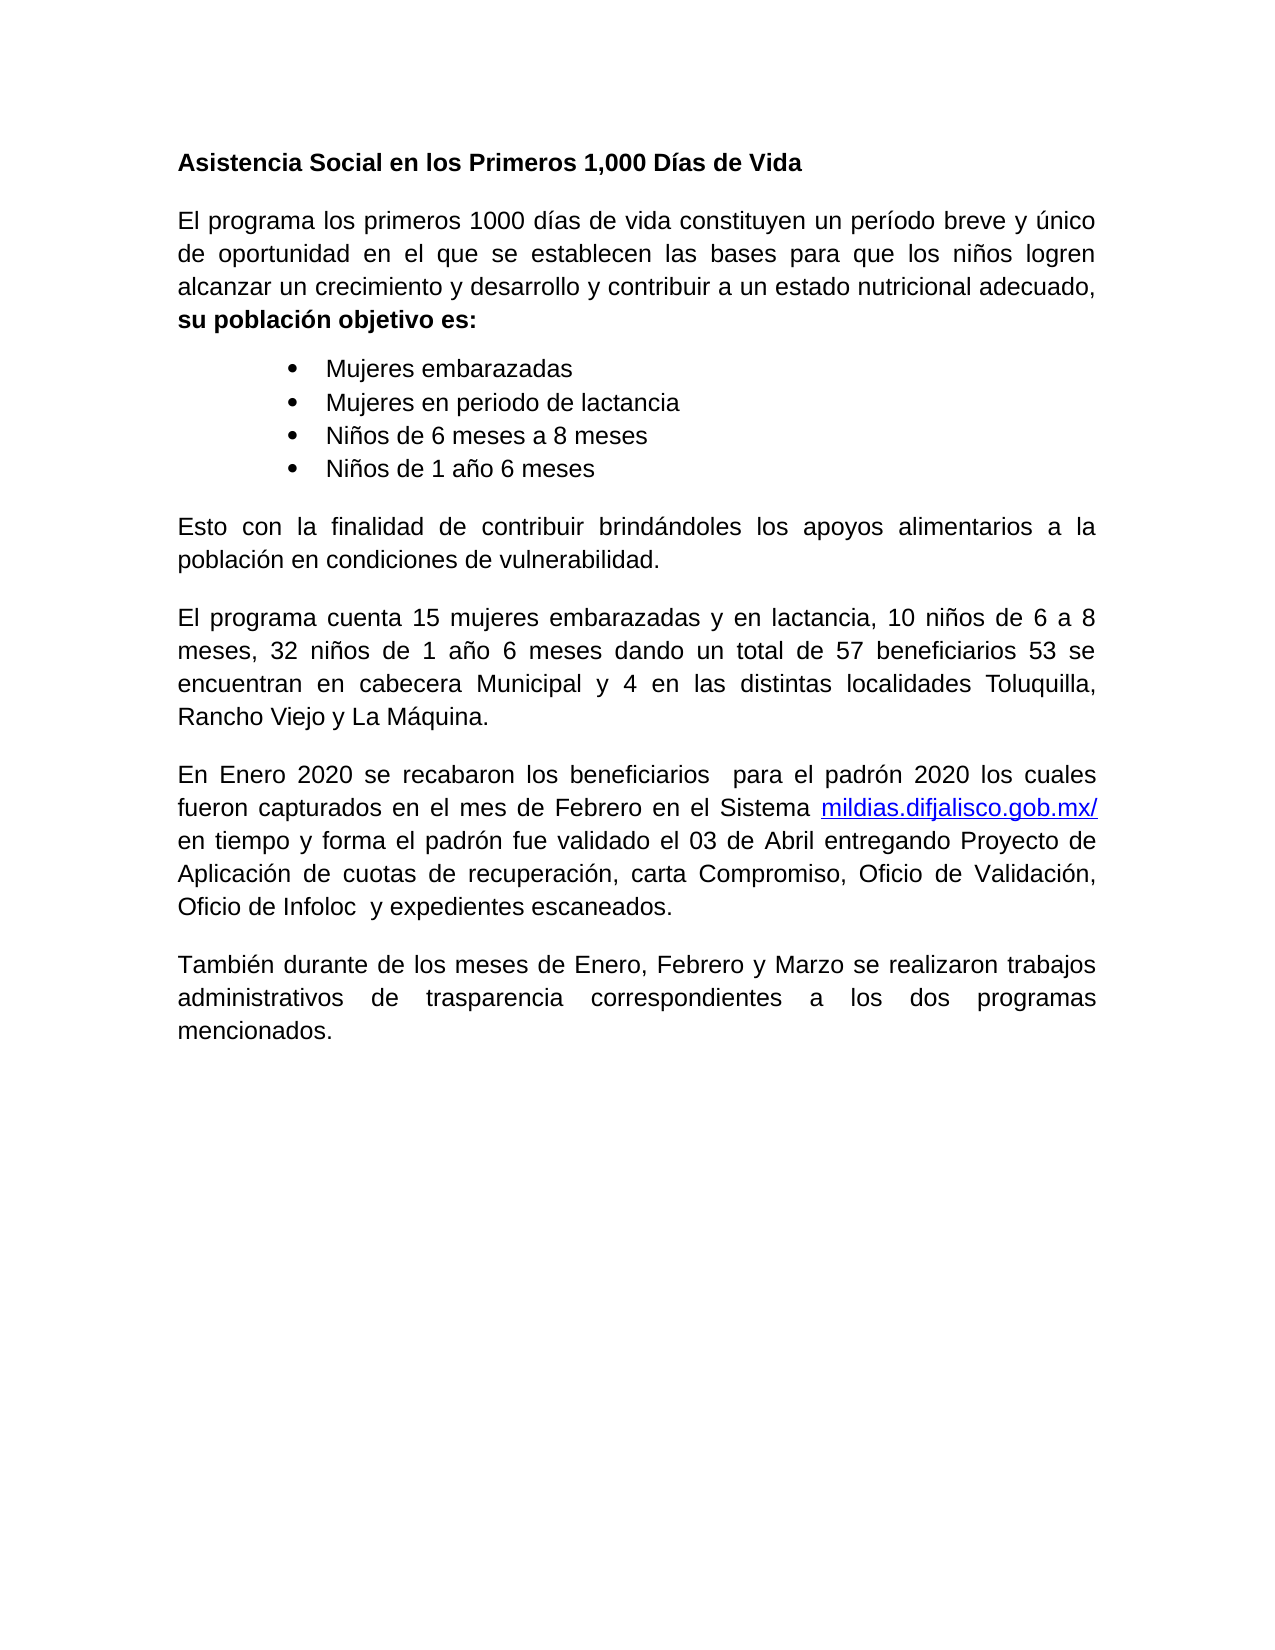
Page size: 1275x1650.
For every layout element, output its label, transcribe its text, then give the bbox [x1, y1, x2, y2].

list Niños de 1 año 6 meses [288, 454, 1098, 483]
text Asistencia Social en los Primeros 1,000 Días de Vida [177, 148, 1098, 176]
text En Enero 2020 se recabaron los beneficiarios para el padrón 2020 los cuales fueron capturados en el mes de Febrero en el Sistema mildias.difjalisco.gob.mx/ en tiempo y forma el padrón fue validado el 03 de Abril entregando Proyecto de Aplicación de cuotas de recuperación, carta Compromiso, Oficio de Validación, Oficio de Infoloc y expedientes escaneados. [177, 760, 1098, 921]
text Esto con la finalidad de contribuir brindándoles los apoyos alimentarios a la población en condiciones de vulnerabilidad. [177, 512, 1098, 574]
text También durante de los meses de Enero, Febrero y Marzo se realizaron trabajos administrativos de trasparencia correspondientes a los dos programas mencionados. [177, 950, 1098, 1045]
list Mujeres en periodo de lactancia [288, 387, 1098, 416]
list Niños de 6 meses a 8 meses [288, 421, 1098, 449]
text El programa los primeros 1000 días de vida constituyen un período breve y único de oportunidad en el que se establecen las bases para que los niños logren alcanzar un crecimiento y desarrollo y contribuir a un estado nutricional adecuado, su población objetivo es: [177, 206, 1098, 333]
text El programa cuenta 15 mujeres embarazadas y en lactancia, 10 niños de 6 a 8 meses, 32 niños de 1 año 6 meses dando un total de 57 beneficiarios 53 se encuentran en cabecera Municipal y 4 en las distintas localidades Toluquilla, Rancho Viejo y La Máquina. [177, 603, 1098, 731]
list Mujeres embarazadas [288, 354, 1098, 383]
